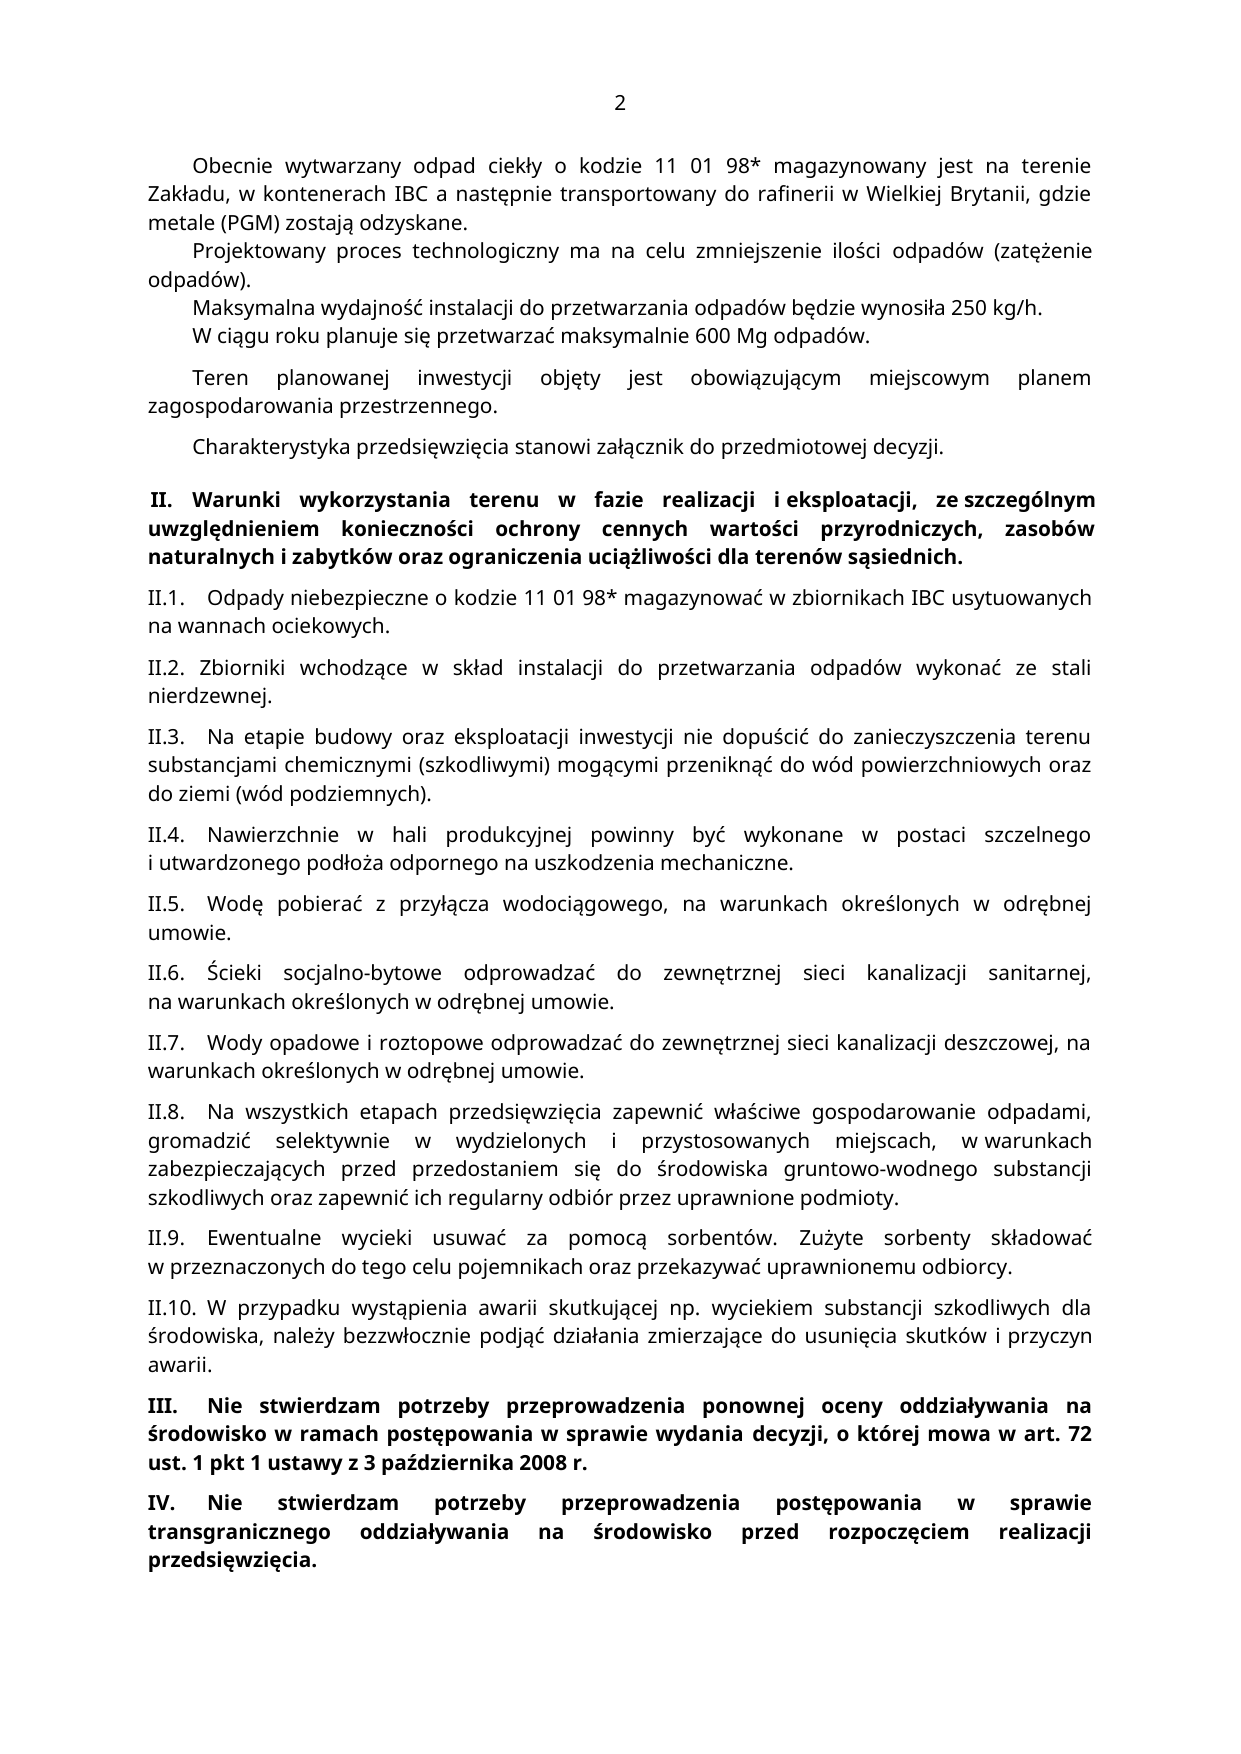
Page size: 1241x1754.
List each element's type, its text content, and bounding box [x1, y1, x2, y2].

text II.3. Na etapie budowy oraz eksploatacji inwestycji nie dopuścić do zanieczyszczenia terenu substancjami chemicznymi (szkodliwymi) mogącymi przeniknąć do wód powierzchniowych oraz do ziemi (wód podziemnych). [148, 722, 1092, 807]
list Projektowany proces technologiczny ma na celu zmniejszenie ilości odpadów (zatężenie odpadów). [148, 236, 1092, 293]
text II.8. Na wszystkich etapach przedsięwzięcia zapewnić właściwe gospodarowanie odpadami, gromadzić selektywnie w wydzielonych i przystosowanych miejscach, w warunkach zabezpieczających przed przedostaniem się do środowiska gruntowo-wodnego substancji szkodliwych oraz zapewnić ich regularny odbiór przez uprawnione podmioty. [148, 1097, 1092, 1211]
list Nie stwierdzam potrzeby przeprowadzenia postępowania w sprawie transgranicznego oddziaływania na środowisko przed rozpoczęciem realizacji przedsięwzięcia. [148, 1488, 1092, 1574]
text Charakterystyka przedsięwzięcia stanowi załącznik do przedmiotowej decyzji. [148, 432, 1092, 460]
text Teren planowanej inwestycji objęty jest obowiązującym miejscowym planem zagospodarowania przestrzennego. [148, 363, 1092, 419]
text II.1. Odpady niebezpieczne o kodzie 11 01 98* magazynować w zbiornikach IBC usytuowanych na wannach ociekowych. [148, 583, 1092, 640]
text II.9. Ewentualne wycieki usuwać za pomocą sorbentów. Zużyte sorbenty składować w przeznaczonych do tego celu pojemnikach oraz przekazywać uprawnionemu odbiorcy. [148, 1223, 1092, 1280]
text Obecnie wytwarzany odpad ciekły o kodzie 11 01 98* magazynowany jest na terenie Zakładu, w kontenerach IBC a następnie transportowany do rafinerii w Wielkiej Brytanii, gdzie metale (PGM) zostają odzyskane. [148, 151, 1092, 236]
text II.10. W przypadku wystąpienia awarii skutkującej np. wyciekiem substancji szkodliwych dla środowiska, należy bezzwłocznie podjąć działania zmierzające do usunięcia skutków i przyczyn awarii. [148, 1293, 1092, 1378]
text II.7. Wody opadowe i roztopowe odprowadzać do zewnętrznej sieci kanalizacji deszczowej, na warunkach określonych w odrębnej umowie. [148, 1028, 1092, 1085]
text W ciągu roku planuje się przetwarzać maksymalnie 600 Mg odpadów. [148, 322, 1092, 350]
text II.4. Nawierzchnie w hali produkcyjnej powinny być wykonane w postaci szczelnego i utwardzonego podłoża odpornego na uszkodzenia mechaniczne. [148, 820, 1092, 877]
list Warunki wykorzystania terenu w fazie realizacji i eksploatacji, ze szczególnym uwzględnieniem konieczności ochrony cennych wartości przyrodniczych, zasobów naturalnych i zabytków oraz ograniczenia uciążliwości dla terenów sąsiednich. [148, 485, 1096, 571]
text II.2. Zbiorniki wchodzące w skład instalacji do przetwarzania odpadów wykonać ze stali nierdzewnej. [148, 653, 1092, 709]
text II.6. Ścieki socjalno-bytowe odprowadzać do zewnętrznej sieci kanalizacji sanitarnej, na warunkach określonych w odrębnej umowie. [148, 958, 1092, 1015]
text Maksymalna wydajność instalacji do przetwarzania odpadów będzie wynosiła 250 kg/h. [148, 293, 1092, 322]
list Nie stwierdzam potrzeby przeprowadzenia ponownej oceny oddziaływania na środowisko w ramach postępowania w sprawie wydania decyzji, o której mowa w art. 72 ust. 1 pkt 1 ustawy z 3 października 2008 r. [148, 1391, 1092, 1476]
text II.5. Wodę pobierać z przyłącza wodociągowego, na warunkach określonych w odrębnej umowie. [148, 889, 1092, 946]
